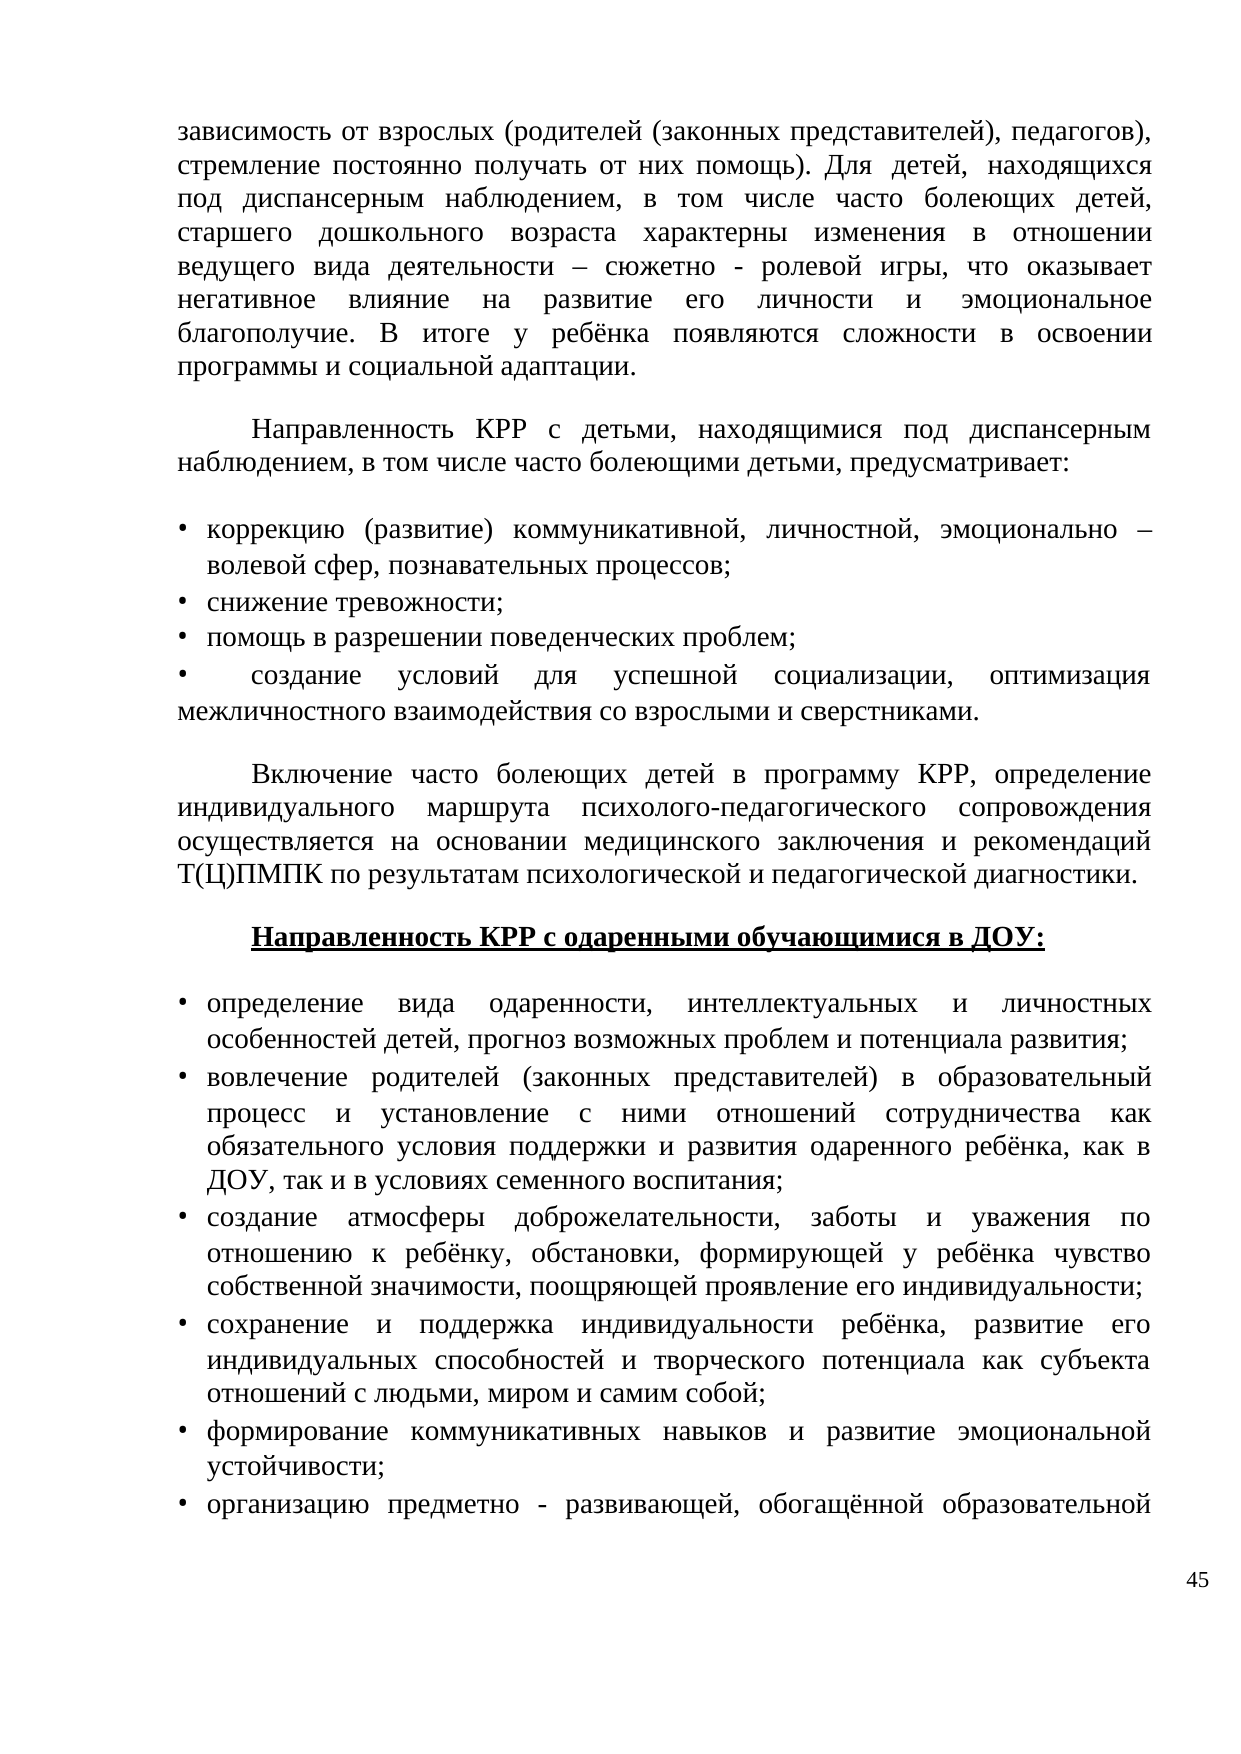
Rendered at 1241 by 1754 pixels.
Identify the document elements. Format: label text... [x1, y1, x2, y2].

list создание условий для успешной социализации, оптимизация межличностного взаимодействия со взрослыми и сверстниками. [177, 654, 1151, 727]
list сохранение и поддержка индивидуальности ребёнка, развитие его индивидуальных способностей и творческого потенциала как субъекта отношений с людьми, миром и самим собой; [177, 1302, 1150, 1409]
list формирование коммуникативных навыков и развитие эмоциональной устойчивости; [177, 1409, 1151, 1482]
list определение вида одаренности, интеллектуальных и личностных особенностей детей, прогноз возможных проблем и потенциала развития; [177, 982, 1152, 1055]
list помощь в разрешении поведенческих проблем; [177, 620, 1209, 654]
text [177, 113, 1152, 382]
list вовлечение родителей (законных представителей) в образовательный процесс и установление с ними отношений сотрудничества как обязательного условия поддержки и развития одаренного ребёнка, как в ДОУ, так и в условиях семенного воспитания; [177, 1055, 1152, 1195]
text Направленность КРР с детьми, находящимися под диспансерным наблюдением, в том числе часто болеющими детьми, предусматривает: [177, 411, 1151, 478]
list снижение тревожности; [177, 580, 1209, 620]
list создание атмосферы доброжелательности, заботы и уважения по отношению к ребёнку, обстановки, формирующей у ребёнка чувство собственной значимости, поощряющей проявление его индивидуальности; [177, 1195, 1151, 1302]
text Включение часто болеющих детей в программу КРР, определение индивидуального маршрута психолого-педагогического сопровождения осуществляется на основании медицинского заключения и рекомендаций Т(Ц)ПМПК по результатам психологической и педагогической диагностики. [177, 756, 1151, 890]
list коррекцию (развитие) коммуникативной, личностной, эмоционально – волевой сфер, познавательных процессов; [177, 507, 1152, 580]
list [177, 1482, 1151, 1522]
text Направленность КРР с одаренными обучающимися в ДОУ: [251, 919, 1209, 953]
